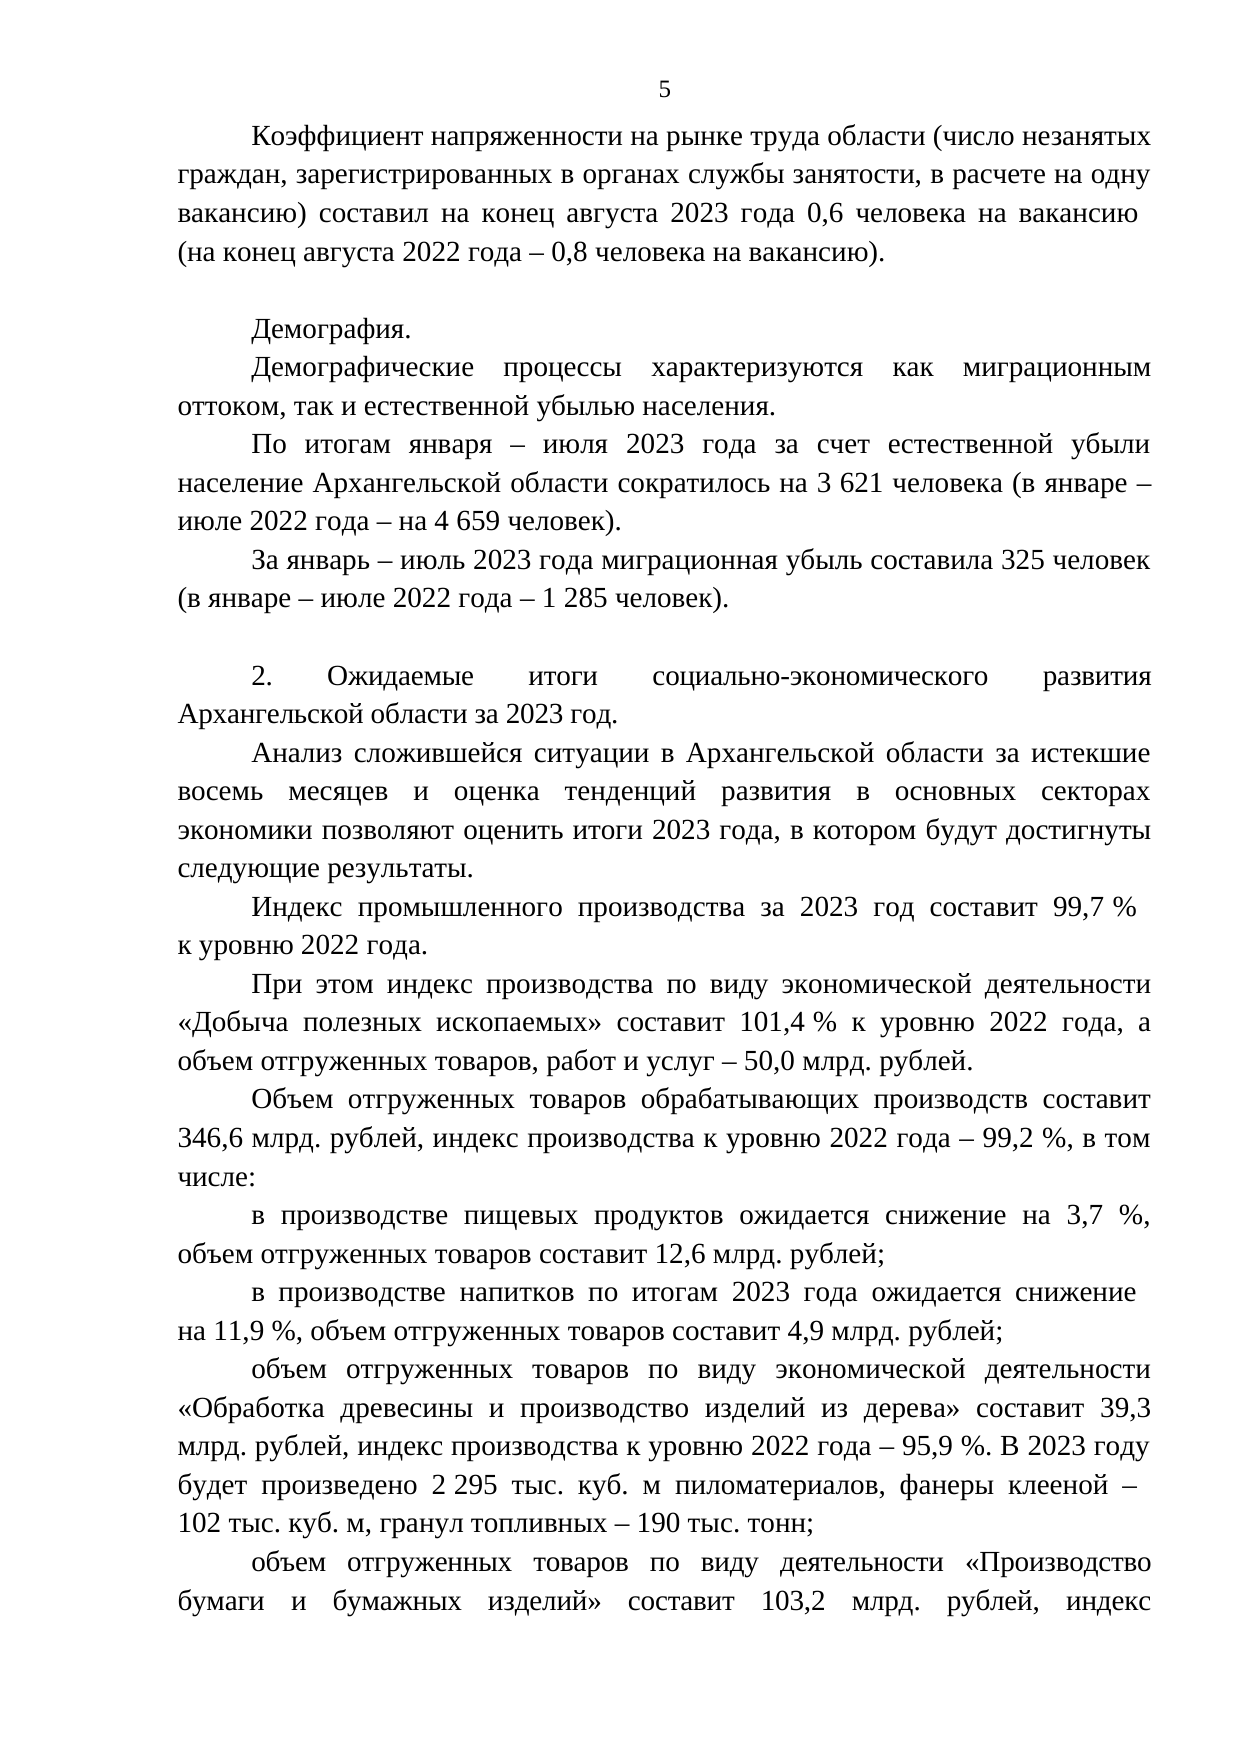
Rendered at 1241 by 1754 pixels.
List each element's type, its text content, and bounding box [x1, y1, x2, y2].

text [177, 1544, 1152, 1616]
text в производстве пищевых продуктов ожидается снижение на 3,7 %, объем отгруженных товаров составит 12,6 млрд. рублей; [177, 1197, 1152, 1269]
text При этом индекс производства по виду экономической деятельности «Добыча полезных ископаемых» составит 101,4 % к уровню 2022 года, а объем отгруженных товаров, работ и услуг – 50,0 млрд. рублей. [177, 966, 1152, 1077]
text Демография. [177, 311, 1152, 344]
text в производстве напитков по итогам 2023 года ожидается снижение на 11,9 %, объем отгруженных товаров составит 4,9 млрд. рублей; [177, 1274, 1152, 1346]
text 2. Ожидаемые итоги социально-экономического развития Архангельской области за 2023 год. [177, 658, 1152, 730]
text Демографические процессы характеризуются как миграционным оттоком, так и естественной убылью населения. [177, 349, 1152, 421]
text Коэффициент напряженности на рынке труда области (число незанятых граждан, зарегистрированных в органах службы занятости, в расчете на одну вакансию) составил на конец августа 2023 года 0,6 человека на вакансию (на конец августа 2022 года – 0,8 человека на вакансию). [177, 118, 1152, 267]
text Объем отгруженных товаров обрабатывающих производств составит 346,6 млрд. рублей, индекс производства к уровню 2022 года – 99,2 %, в том числе: [177, 1082, 1152, 1192]
text Анализ сложившейся ситуации в Архангельской области за истекшие восемь месяцев и оценка тенденций развития в основных секторах экономики позволяют оценить итоги 2023 года, в котором будут достигнуты следующие результаты. [177, 735, 1152, 884]
text По итогам января – июля 2023 года за счет естественной убыли население Архангельской области сократилось на 3 621 человека (в январе –июле 2022 года – на 4 659 человек). [177, 426, 1152, 537]
text Индекс промышленного производства за 2023 год составит 99,7 % к уровню 2022 года. [177, 889, 1152, 961]
text За январь – июль 2023 года миграционная убыль составила 325 человек (в январе – июле 2022 года – 1 285 человек). [177, 542, 1152, 614]
text объем отгруженных товаров по виду экономической деятельности «Обработка древесины и производство изделий из дерева» составит 39,3 млрд. рублей, индекс производства к уровню 2022 года – 95,9 %. В 2023 году будет произведено 2 295 тыс. куб. м пиломатериалов, фанеры клееной – 102 тыс. куб. м, гранул топливных – 190 тыс. тонн; [177, 1351, 1152, 1539]
